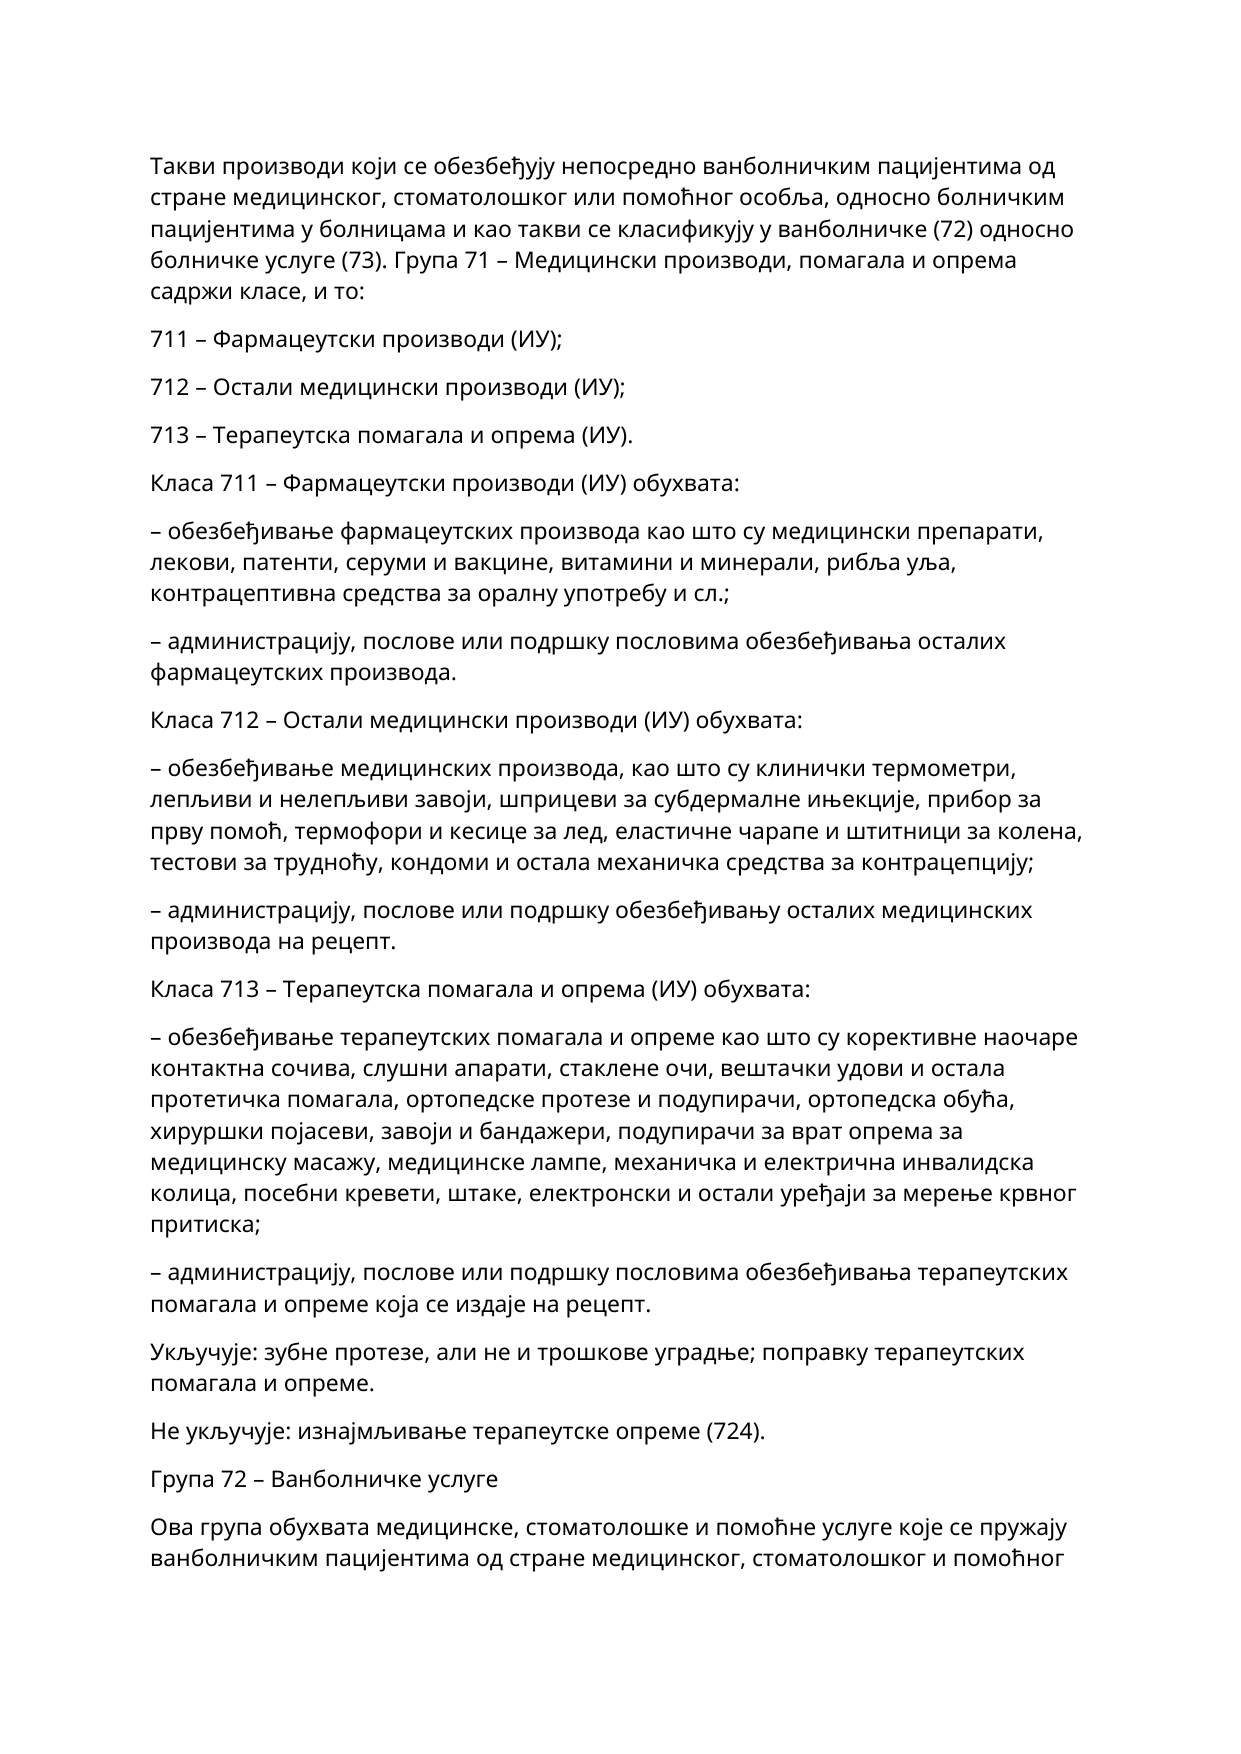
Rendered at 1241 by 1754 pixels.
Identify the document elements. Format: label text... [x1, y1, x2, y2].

text – администрацију, послове или подршку пословима обезбеђивања терапеутских помагала и опреме која се издаје на рецепт. [150, 1256, 1090, 1319]
text – администрацију, послове или подршку обезбеђивању осталих медицинских производа на рецепт. [150, 894, 1090, 956]
text 711 – Фармацеутски производи (ИУ); [150, 323, 1090, 354]
text 713 – Терапеутска помагала и опрема (ИУ). [150, 419, 1090, 450]
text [150, 150, 1090, 306]
text – обезбеђивање терапеутских помагала и опреме као што су корективне наочаре контактна сочива, слушни апарати, стаклене очи, вештачки удови и остала протетичка помагала, ортопедске протезе и подупирачи, ортопедска обућа, хируршки појасеви, завоји и бандажери, подупирачи за врат опрема за медицинску масажу, медицинске лампе, механичка и електрична инвалидска колица, посебни кревети, штаке, електронски и остали уређаји за мерење крвног притиска; [150, 1021, 1090, 1239]
text Укључује: зубне протезе, али не и трошкове уградње; поправку терапеутских помагала и опреме. [150, 1335, 1090, 1398]
text Класа 713 – Терапеутска помагала и опрема (ИУ) обухвата: [150, 973, 1090, 1004]
text Не укључује: изнајмљивање терапеутске опреме (724). [150, 1414, 1090, 1446]
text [150, 1510, 1090, 1573]
text – обезбеђивање фармацеутских производа као што су медицински препарати, лекови, патенти, серуми и вакцине, витамини и минерали, рибља уља, контрацептивна средства за оралну употребу и сл.; [150, 514, 1090, 608]
text – обезбеђивање медицинских производа, као што су клинички термометри, лепљиви и нелепљиви завоји, шприцеви за субдермалне ињекције, прибор за прву помоћ, термофори и кесице за лед, еластичне чарапе и штитници за колена, тестови за трудноћу, кондоми и остала механичка средства за контрацепцију; [150, 752, 1090, 877]
text Група 72 – Ванболничке услуге [150, 1462, 1090, 1494]
text Класа 712 – Остали медицински производи (ИУ) обухвата: [150, 704, 1090, 735]
text 712 – Остали медицински производи (ИУ); [150, 371, 1090, 402]
text – администрацију, послове или подршку пословима обезбеђивања осталих фармацеутских производа. [150, 625, 1090, 687]
text Класа 711 – Фармацеутски производи (ИУ) обухвата: [150, 467, 1090, 498]
